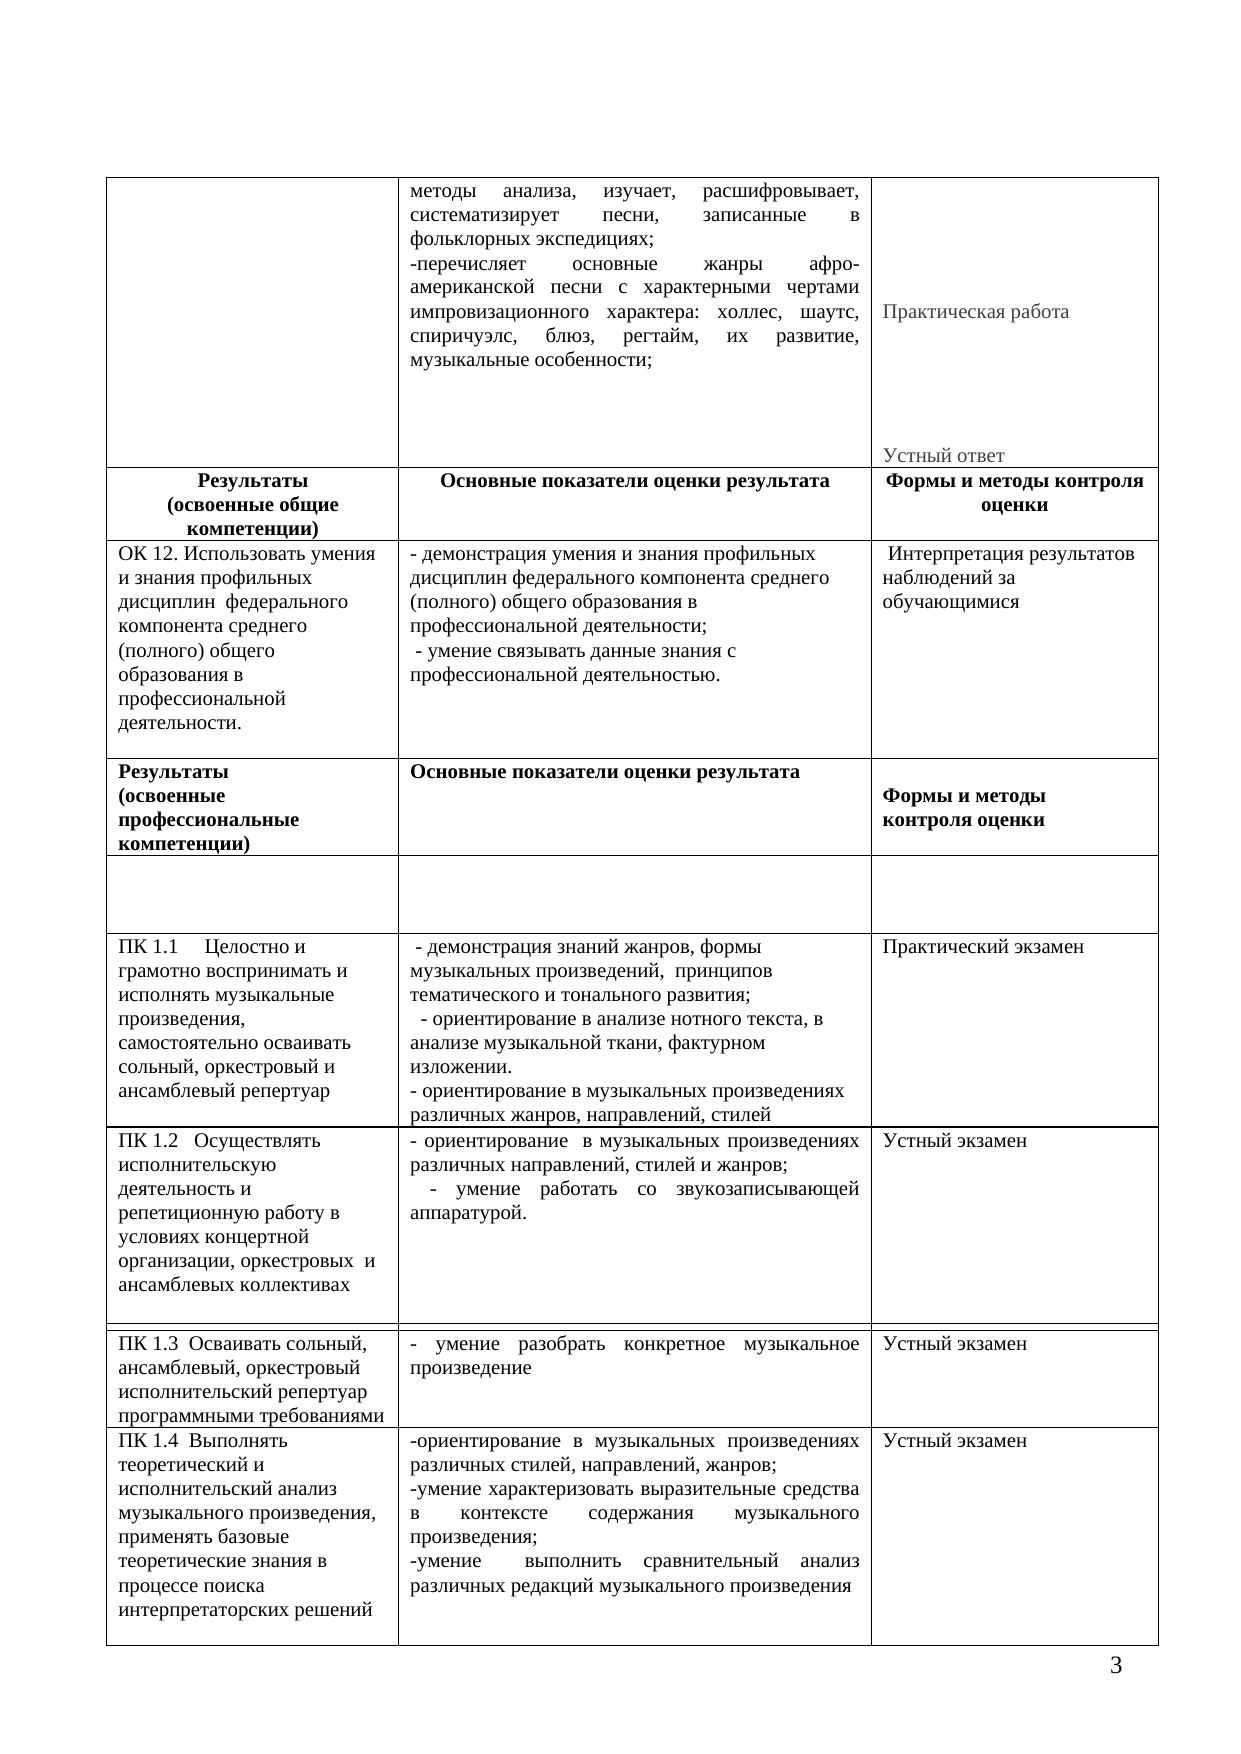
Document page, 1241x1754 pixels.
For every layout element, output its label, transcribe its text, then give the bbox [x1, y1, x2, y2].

table_cell Практический экзамен [872, 934, 1158, 1126]
table_cell Устный экзамен [872, 1331, 1158, 1427]
table_cell Формы и методы контроля оценки [872, 468, 1158, 540]
table_cell - демонстрация умения и знания профильных дисциплин федерального компонента среднего (полного) общего образования в профессиональной деятельности; - умение связывать данные знания с профессиональной деятельностью. [399, 541, 871, 758]
table_cell Результаты (освоенные общие компетенции) [107, 468, 398, 540]
table_cell ОК 12. Использовать умения и знания профильных дисциплин федерального компонента среднего (полного) общего образования в профессиональной деятельности. [107, 541, 398, 758]
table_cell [872, 178, 1158, 467]
table_cell [107, 856, 398, 933]
table_cell Формы и методы контроля оценки [872, 759, 1158, 855]
table_cell Результаты (освоенные профессиональные компетенции) [107, 759, 398, 855]
table_cell Основные показатели оценки результата [399, 759, 871, 855]
table_cell ПК 1.2 Осуществлять исполнительскую деятельность и репетиционную работу в условиях концертной организации, оркестровых и ансамблевых коллективах [107, 1128, 398, 1322]
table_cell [399, 178, 871, 467]
table_cell Интерпретация результатов наблюдений за обучающимися [872, 541, 1158, 758]
table_cell [872, 1324, 1158, 1330]
table_cell ПК 1.1 Целостно и грамотно воспринимать и исполнять музыкальные произведения, самостоятельно осваивать сольный, оркестровый и ансамблевый репертуар [107, 934, 398, 1126]
table_cell [872, 856, 1158, 933]
table_cell -ориентирование в музыкальных произведениях различных стилей, направлений, жанров; -умение характеризовать выразительные средства в контексте содержания музыкального произведения; -умение выполнить сравнительный анализ различных редакций музыкального произведения [399, 1428, 871, 1645]
table_cell - демонстрация знаний жанров, формы музыкальных произведений, принципов тематического и тонального развития; - ориентирование в анализе нотного текста, в анализе музыкальной ткани, фактурном изложении. - ориентирование в музыкальных произведениях различных жанров, направлений, стилей [399, 934, 871, 1126]
table_cell Устный экзамен [872, 1128, 1158, 1322]
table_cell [107, 178, 398, 467]
table_cell - умение разобрать конкретное музыкальное произведение [399, 1331, 871, 1427]
table_cell - ориентирование в музыкальных произведениях различных направлений, стилей и жанров; - умение работать со звукозаписывающей аппаратурой. [399, 1128, 871, 1322]
table_cell [399, 1324, 871, 1330]
table_cell [399, 856, 871, 933]
table_cell Основные показатели оценки результата [399, 468, 871, 540]
table_cell Устный экзамен [872, 1428, 1158, 1645]
table_cell ПК 1.3 Осваивать сольный, ансамблевый, оркестровый исполнительский репертуар программными требованиями [107, 1331, 398, 1427]
table_cell ПК 1.4 Выполнять теоретический и исполнительский анализ музыкального произведения, применять базовые теоретические знания в процессе поиска интерпретаторских решений [107, 1428, 398, 1645]
table_cell [107, 1324, 398, 1330]
